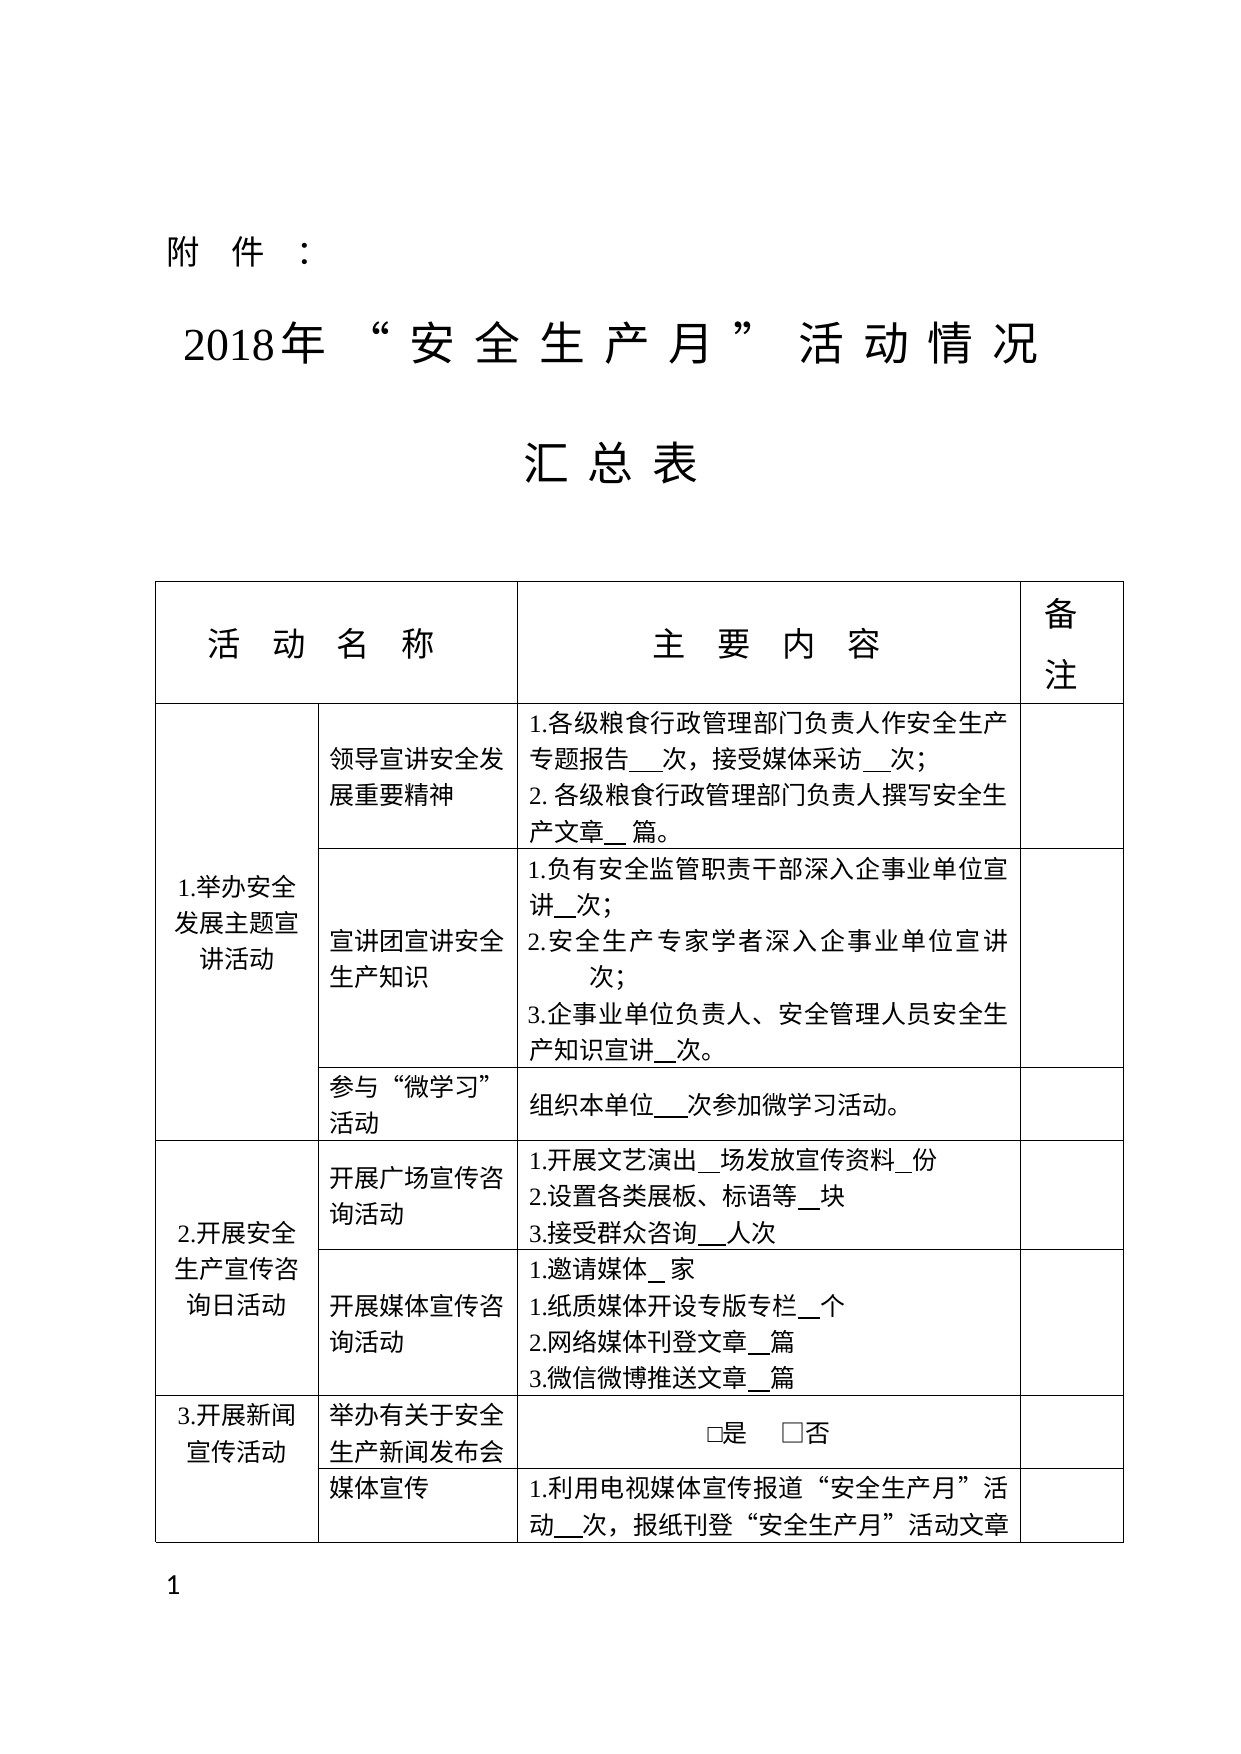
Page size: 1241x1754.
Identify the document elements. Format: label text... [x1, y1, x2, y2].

table_header 主要内容 [518, 582, 1020, 703]
table_cell [1021, 1469, 1123, 1541]
table_cell 3.开展新闻宣传活动 [156, 1396, 318, 1541]
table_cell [518, 1469, 1020, 1541]
table_header 活动名称 [156, 582, 517, 703]
text 附件： [167, 219, 1074, 280]
text 2018年“安全生产月”活动情况汇总表 [167, 280, 1074, 521]
table_cell [1021, 1141, 1123, 1249]
table_cell 1.邀请媒体 家 1.纸质媒体开设专版专栏 个 2.网络媒体刊登文章 篇 3.微信微博推送文章 篇 [518, 1250, 1020, 1395]
table_cell [1021, 849, 1123, 1067]
table_cell 媒体宣传 [319, 1469, 517, 1541]
table_cell 1.各级粮食行政管理部门负责人作安全生产专题报告 次，接受媒体采访 次； 2. 各级粮食行政管理部门负责人撰写安全生产文章 篇。 [518, 704, 1020, 848]
table_cell □是 □否 [518, 1396, 1020, 1468]
table_cell 2.开展安全生产宣传咨询日活动 [156, 1141, 318, 1395]
table_cell 1.举办安全发展主题宣讲活动 [156, 704, 318, 1140]
table_cell 举办有关于安全生产新闻发布会 [319, 1396, 517, 1468]
table_header 备注 [1021, 582, 1123, 703]
table_cell [1021, 1250, 1123, 1395]
table_cell [1021, 704, 1123, 848]
table_cell 1.开展文艺演出 场发放宣传资料 份 2.设置各类展板、标语等 块 3.接受群众咨询 人次 [518, 1141, 1020, 1249]
table_cell 1.负有安全监管职责干部深入企事业单位宣讲 次； 2.安全生产专家学者深入企事业单位宣讲 次； 3.企事业单位负责人、安全管理人员安全生产知识宣讲 次。 [518, 849, 1020, 1067]
table_cell [1021, 1068, 1123, 1140]
table_cell [1021, 1396, 1123, 1468]
table_cell 开展广场宣传咨询活动 [319, 1141, 517, 1249]
table_cell 参与“微学习”活动 [319, 1068, 517, 1140]
table_cell 组织本单位 次参加微学习活动。 [518, 1068, 1020, 1140]
table_cell 领导宣讲安全发展重要精神 [319, 704, 517, 848]
table_cell 宣讲团宣讲安全生产知识 [319, 849, 517, 1067]
table_cell 开展媒体宣传咨询活动 [319, 1250, 517, 1395]
